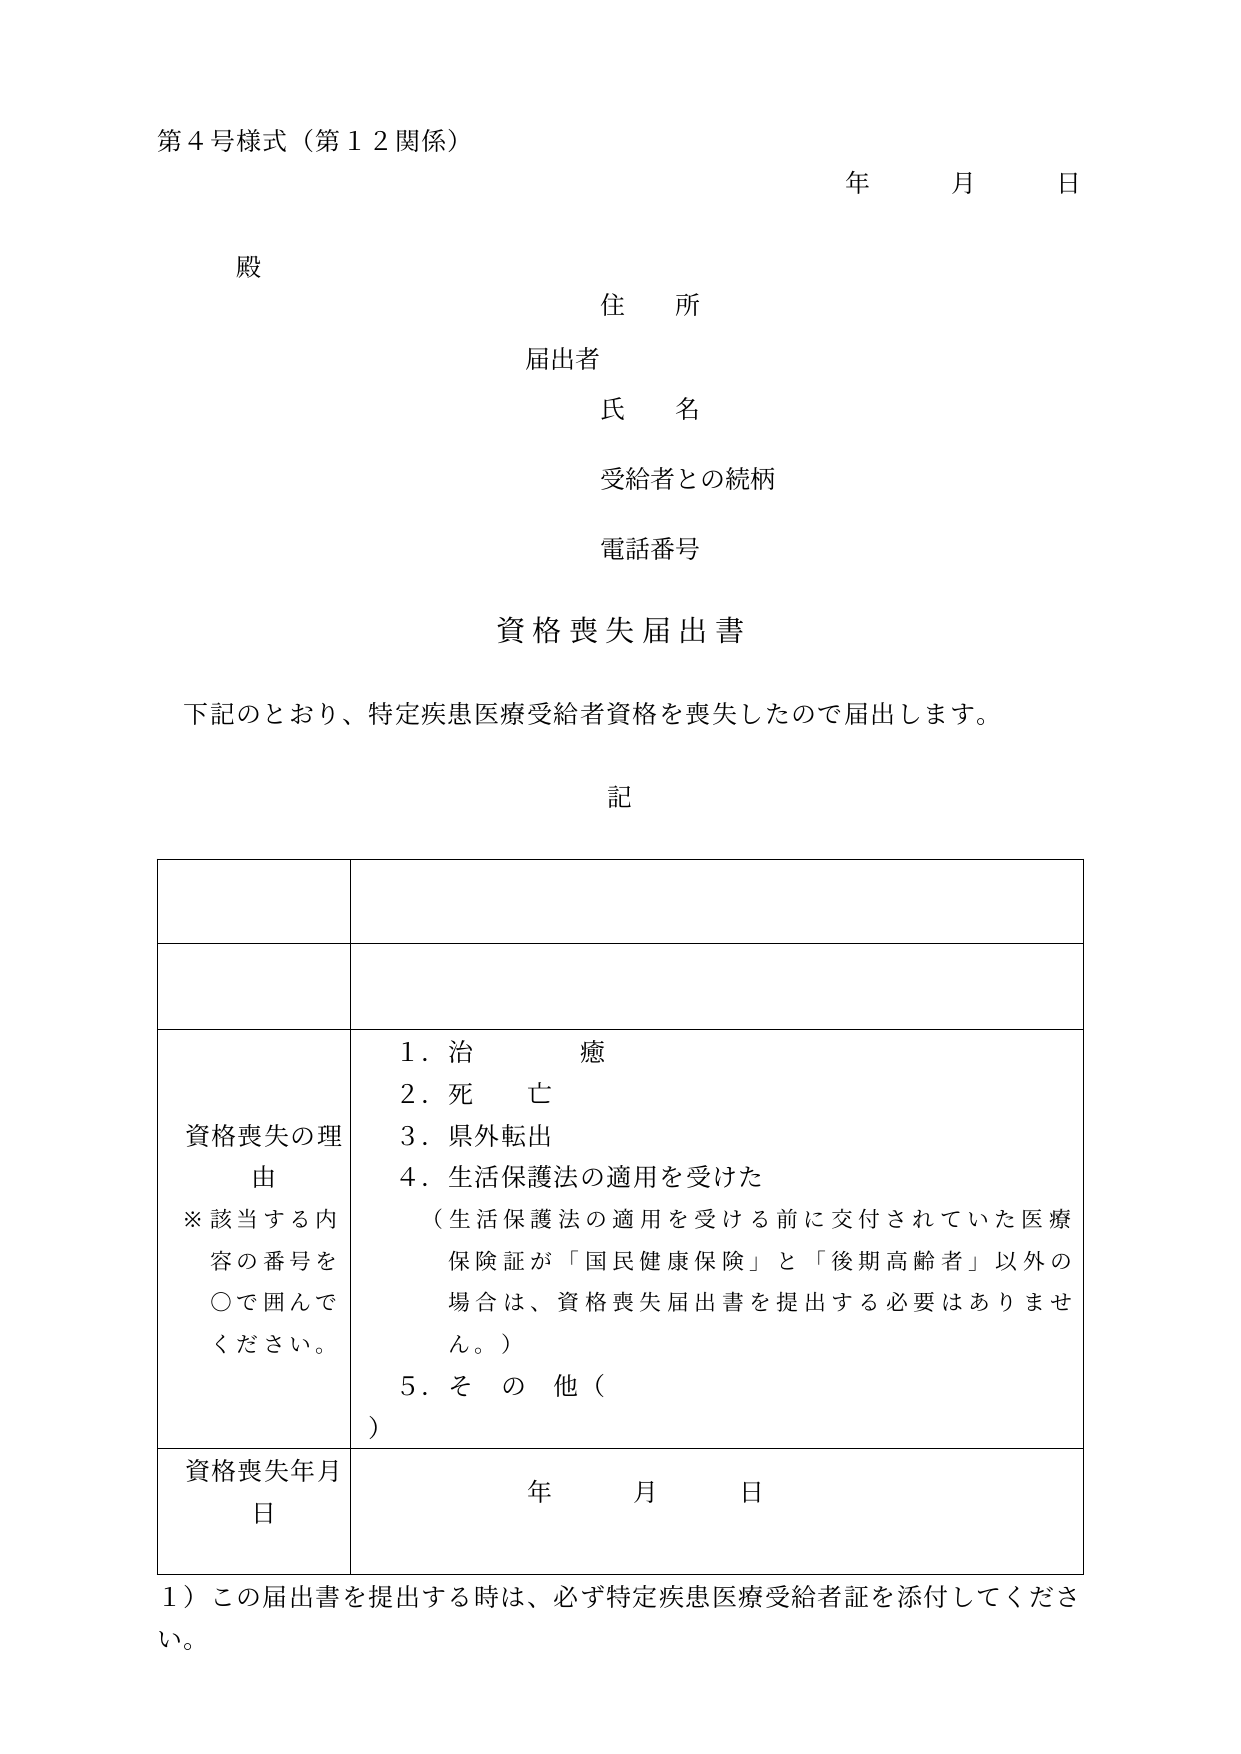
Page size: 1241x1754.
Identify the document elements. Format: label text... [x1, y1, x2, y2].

table_header 届出者 [482, 286, 600, 566]
table_cell 資格喪失年月日 [158, 1449, 350, 1574]
table_cell [158, 944, 350, 1029]
table_header 住 所 氏 名 受給者との続柄 電話番号 [600, 286, 1102, 566]
text 下記のとおり、特定疾患医療受給者資格を喪失したので届出します。 [157, 691, 1083, 733]
text 資格喪失届出書 [157, 608, 1083, 650]
table_cell 年 月 日 [351, 1449, 1083, 1574]
text 年 月 日 [157, 161, 1083, 202]
table_cell １．治 癒 ２．死 亡 ３．県外転出 ４．生活保護法の適用を受けた （生活保護法の適用を受ける前に交付されていた医療保険証が「国民健康保険」と「後期高齢者」以外の場合は、資格喪失届出書を提出する必要はありません。） ５．そ の 他（ ） [351, 1030, 1083, 1448]
text 殿 [157, 244, 1083, 286]
text 記 [157, 775, 1083, 817]
table_header [158, 860, 350, 943]
text 第４号様式（第１２関係） [157, 119, 1083, 161]
table_cell [351, 944, 1083, 1029]
table_cell 資格喪失の理由 ※該当する内容の番号を○で囲んでください。 [158, 1030, 350, 1448]
text １）この届出書を提出する時は、必ず特定疾患医療受給者証を添付してください。 [157, 1575, 1083, 1658]
table_header [351, 860, 1083, 943]
